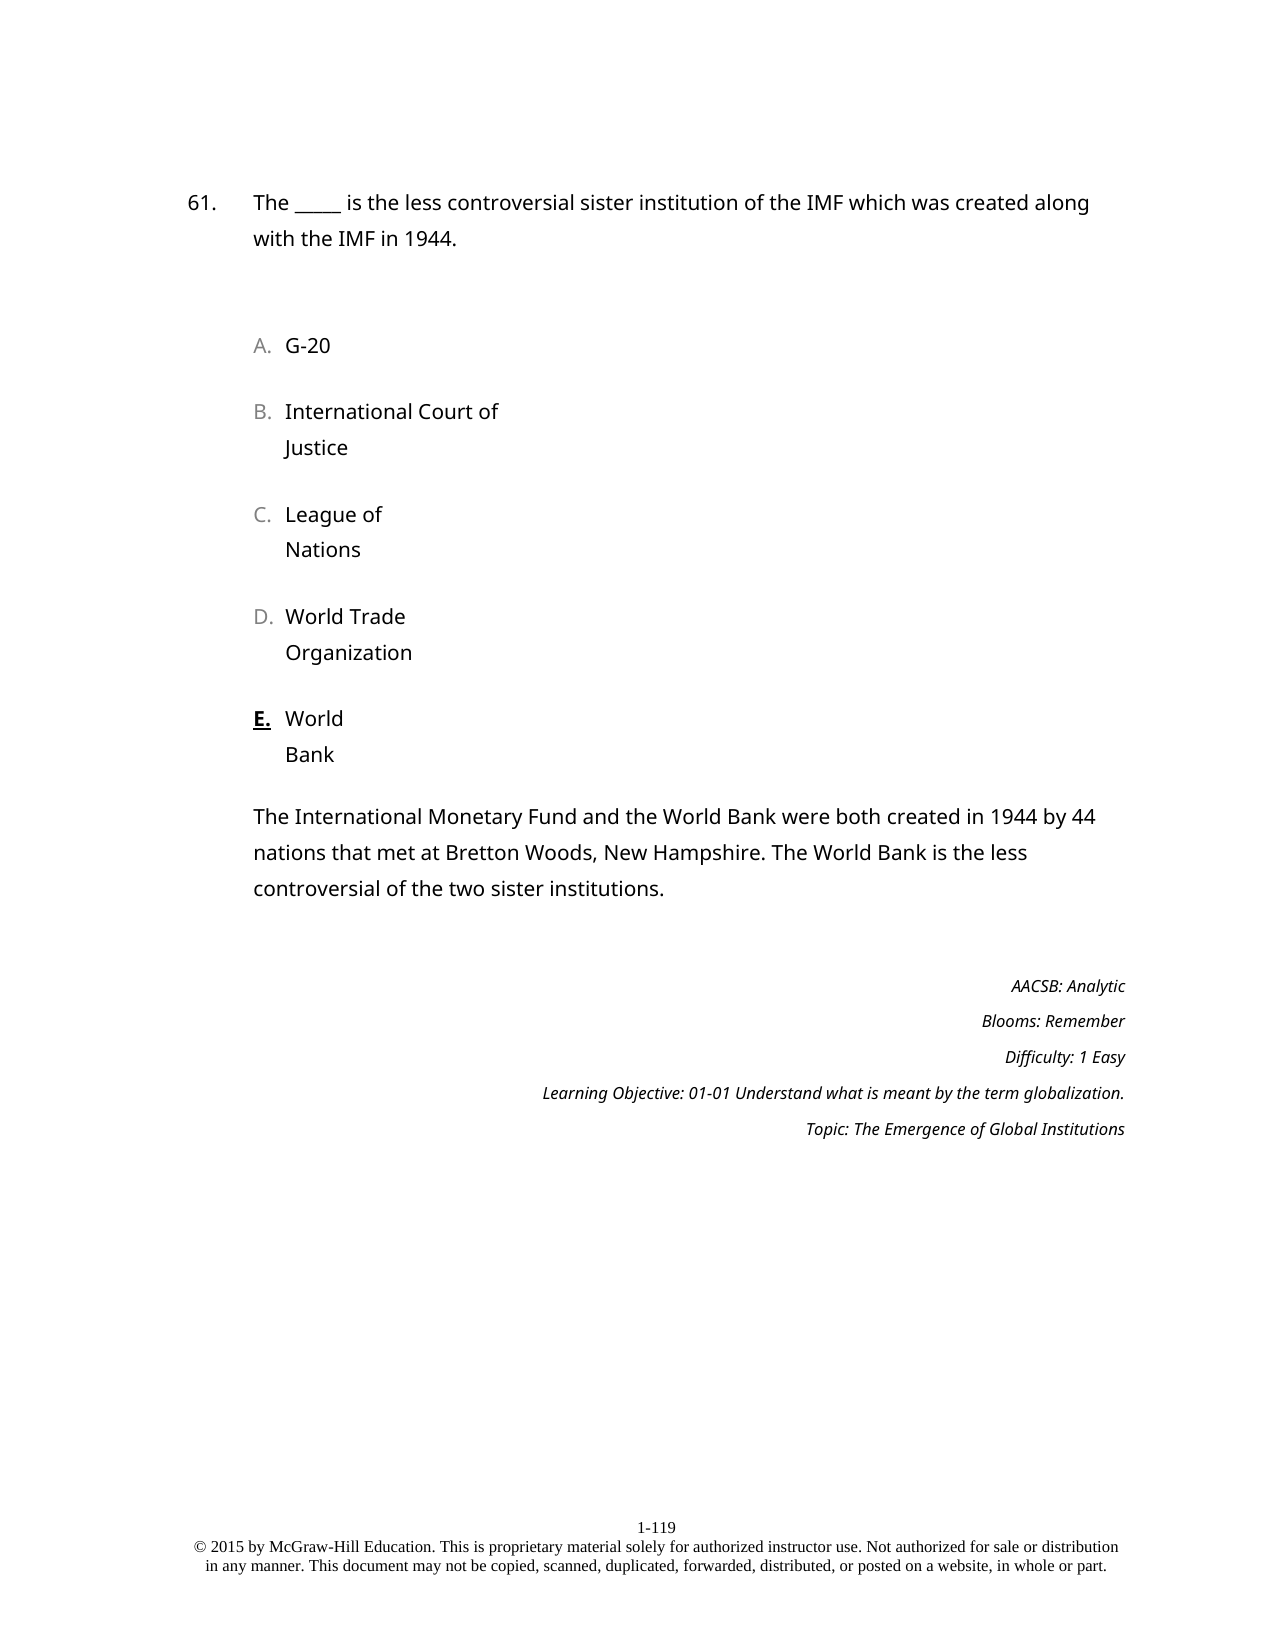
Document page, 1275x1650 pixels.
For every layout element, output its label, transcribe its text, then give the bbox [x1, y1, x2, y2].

table_header 61. [188, 187, 253, 935]
table_header AACSB: Analytic Blooms: Remember Difficulty: 1 Easy Learning Objective: 01-01 Understand what is meant by the term globalization. Topic: The Emergence of Global Institutions [188, 970, 1125, 1184]
table_header The _____ is the less controversial sister institution of the IMF which was created along with the IMF in 1944. The International Monetary Fund and the World Bank were both created in 1944 by 44 nations that met at Bretton Woods, New Hampshire. The World Bank is the less controversial of the two sister institutions. [253, 187, 1125, 935]
